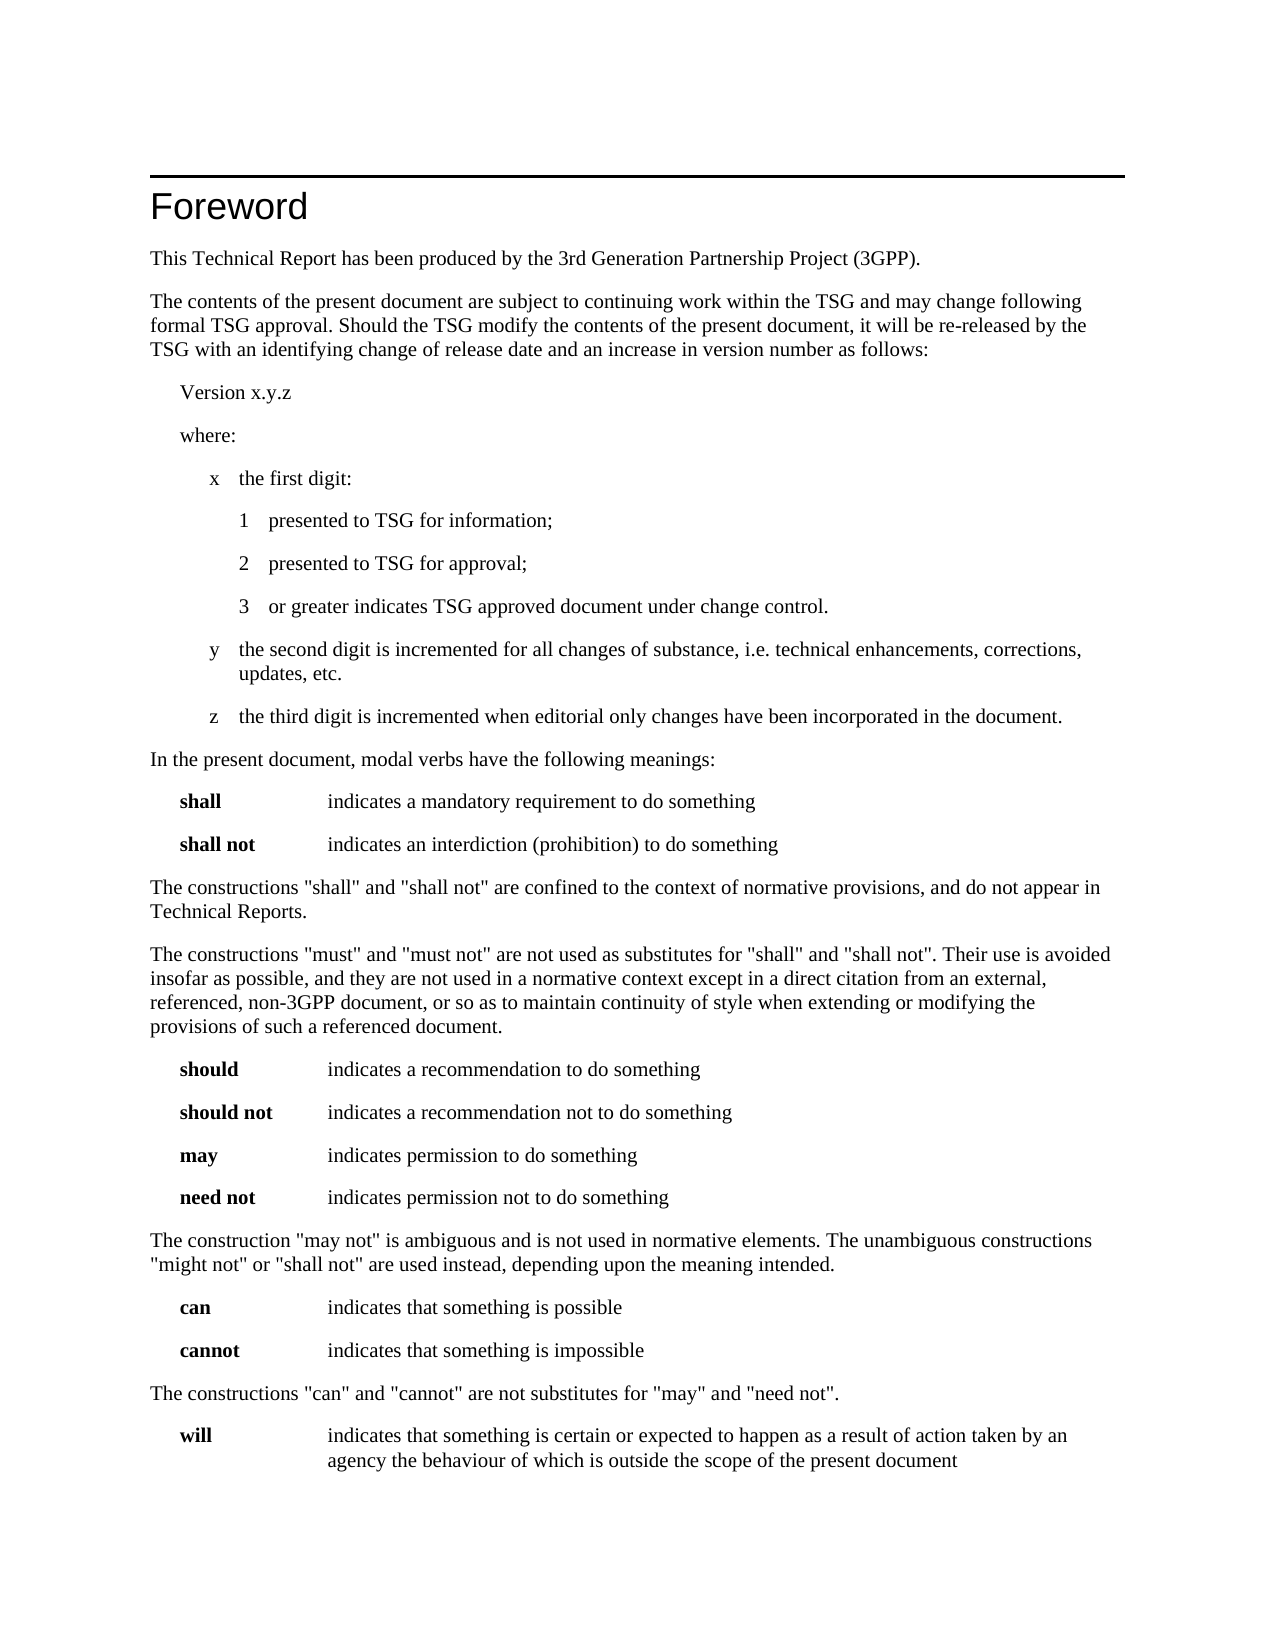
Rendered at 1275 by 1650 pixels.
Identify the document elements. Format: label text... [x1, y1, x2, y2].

text This Technical Report has been produced by the 3rd Generation Partnership Project (3GPP). [150, 246, 1125, 270]
text shall indicates a mandatory requirement to do something [179, 789, 1125, 813]
text The constructions "shall" and "shall not" are confined to the context of normative provisions, and do not appear in Technical Reports. [150, 875, 1125, 923]
text x the first digit: [209, 466, 1125, 490]
text The constructions "must" and "must not" are not used as substitutes for "shall" and "shall not". Their use is avoided insofar as possible, and they are not used in a normative context except in a direct citation from an external, referenced, non-3GPP document, or so as to maintain continuity of style when extending or modifying the provisions of such a referenced document. [150, 942, 1125, 1038]
text can indicates that something is possible [179, 1295, 1125, 1319]
text shall not indicates an interdiction (prohibition) to do something [179, 832, 1125, 856]
text In the present document, modal verbs have the following meanings: [150, 747, 1125, 771]
text The constructions "can" and "cannot" are not substitutes for "may" and "need not". [150, 1381, 1125, 1405]
text y the second digit is incremented for all changes of substance, i.e. technical enhancements, corrections, updates, etc. [209, 637, 1125, 685]
text z the third digit is incremented when editorial only changes have been incorporated in the document. [209, 704, 1125, 728]
text should not indicates a recommendation not to do something [179, 1100, 1125, 1124]
subtitle Foreword [150, 178, 1125, 227]
text may indicates permission to do something [179, 1142, 1125, 1167]
text where: [179, 423, 1125, 447]
text The contents of the present document are subject to continuing work within the TSG and may change following formal TSG approval. Should the TSG modify the contents of the present document, it will be re-released by the TSG with an identifying change of release date and an increase in version number as follows: [150, 289, 1125, 361]
text should indicates a recommendation to do something [179, 1057, 1125, 1081]
text 1 presented to TSG for information; [239, 508, 1125, 532]
text need not indicates permission not to do something [179, 1185, 1125, 1209]
text Version x.y.z [179, 380, 1125, 404]
text The construction "may not" is ambiguous and is not used in normative elements. The unambiguous constructions "might not" or "shall not" are used instead, depending upon the meaning intended. [150, 1228, 1125, 1276]
text 3 or greater indicates TSG approved document under change control. [239, 594, 1125, 618]
text will indicates that something is certain or expected to happen as a result of action taken by an agency the behaviour of which is outside the scope of the present document [179, 1423, 1125, 1472]
text cannot indicates that something is impossible [179, 1338, 1125, 1362]
text 2 presented to TSG for approval; [239, 551, 1125, 575]
